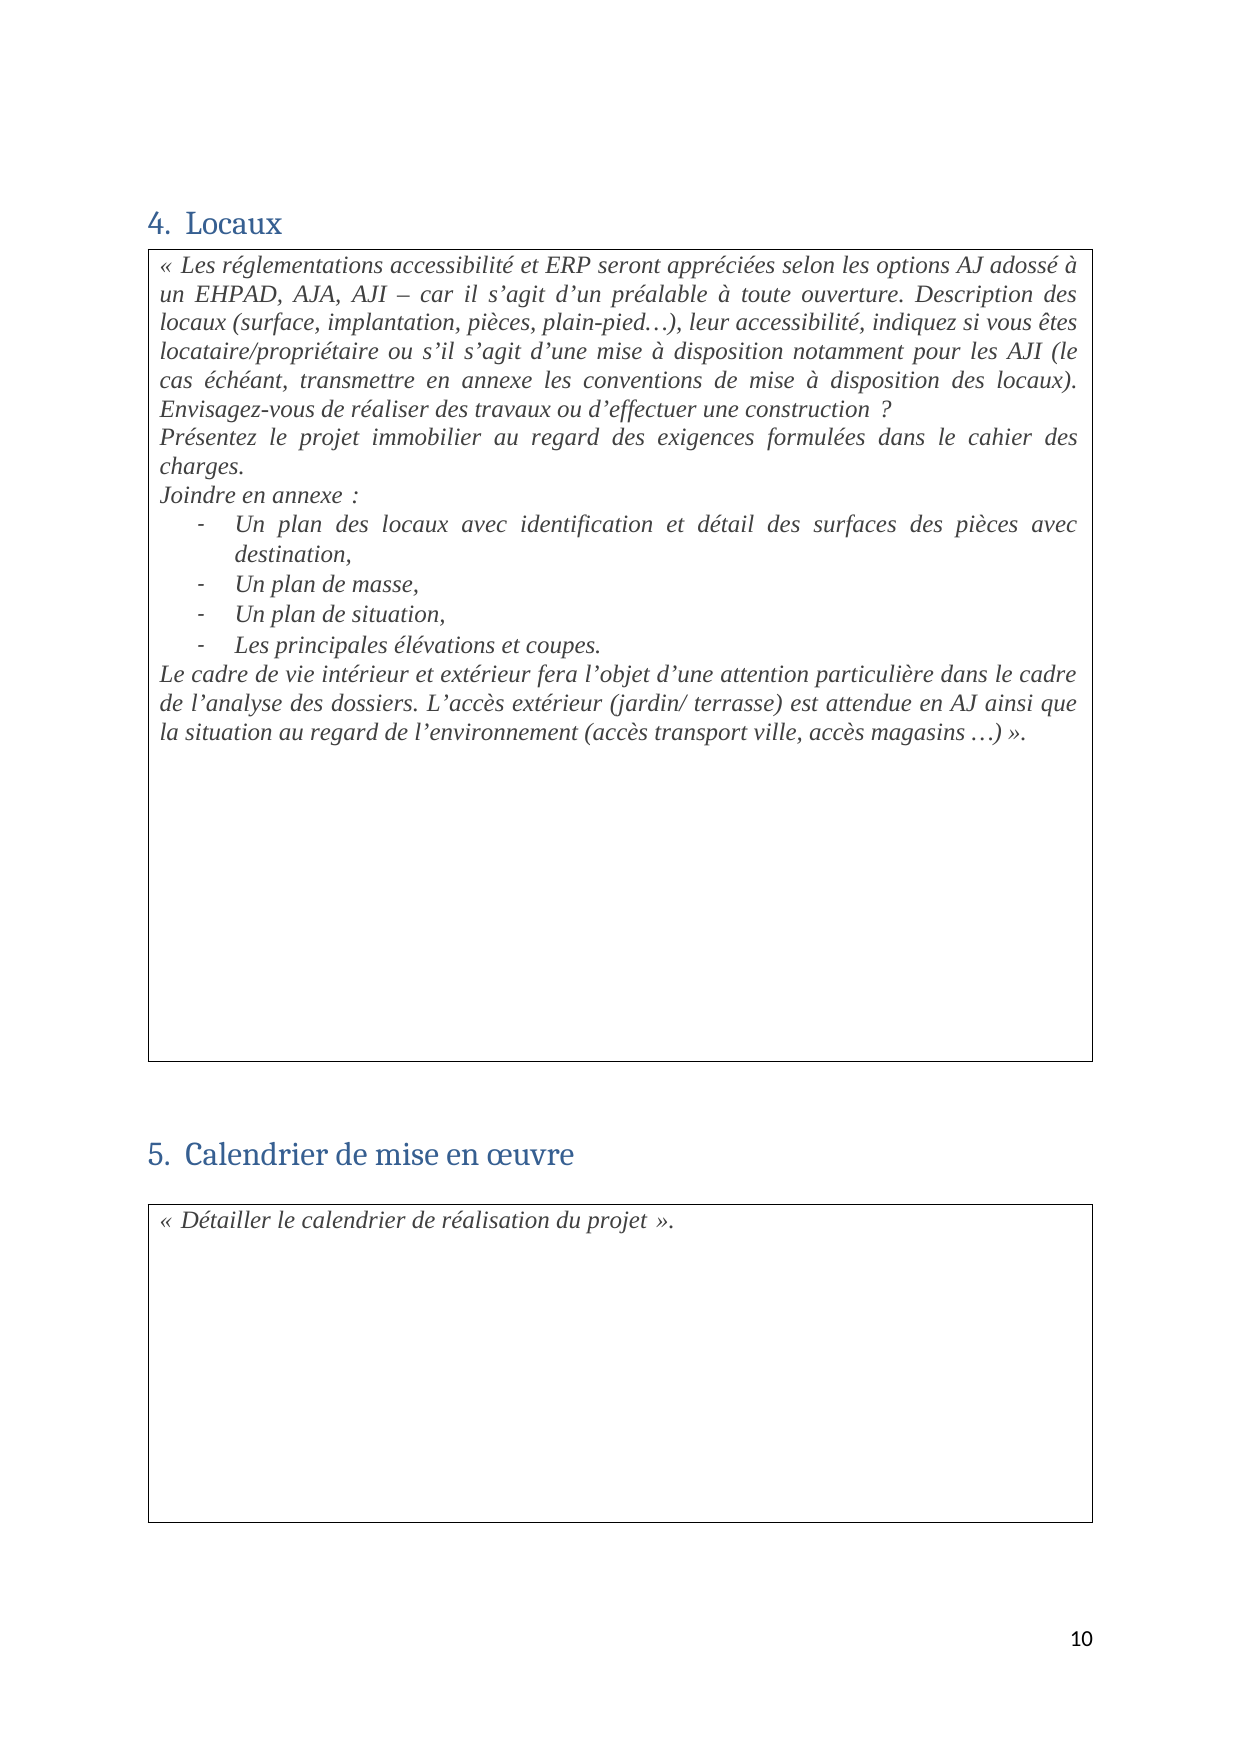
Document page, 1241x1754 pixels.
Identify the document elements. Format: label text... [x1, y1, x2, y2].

subtitle Locaux [148, 205, 1093, 243]
subtitle Calendrier de mise en œuvre [148, 1135, 1093, 1173]
table_header « Les réglementations accessibilité et ERP seront appréciées selon les options AJ adossé à un EHPAD, AJA, AJI – car il s’agit d’un préalable à toute ouverture. Description des locaux (surface, implantation, pièces, plain-pied…), leur accessibilité, indiquez si vous êtes locataire/propriétaire ou s’il s’agit d’une mise à disposition notamment pour les AJI (le cas échéant, transmettre en annexe les conventions de mise à disposition des locaux). Envisagez-vous de réaliser des travaux ou d’effectuer une construction ? Présentez le projet immobilier au regard des exigences formulées dans le cahier des charges. Joindre en annexe : Un plan des locaux avec identification et détail des surfaces des pièces avec destination, Un plan de masse, Un plan de situation, Les principales élévations et coupes. Le cadre de vie intérieur et extérieur fera l’objet d’une attention particulière dans le cadre de l’analyse des dossiers. L’accès extérieur (jardin/ terrasse) est attendue en AJ ainsi que la situation au regard de l’environnement (accès transport ville, accès magasins …) ». [149, 250, 1092, 1061]
table_header « Détailler le calendrier de réalisation du projet ». [149, 1205, 1092, 1522]
